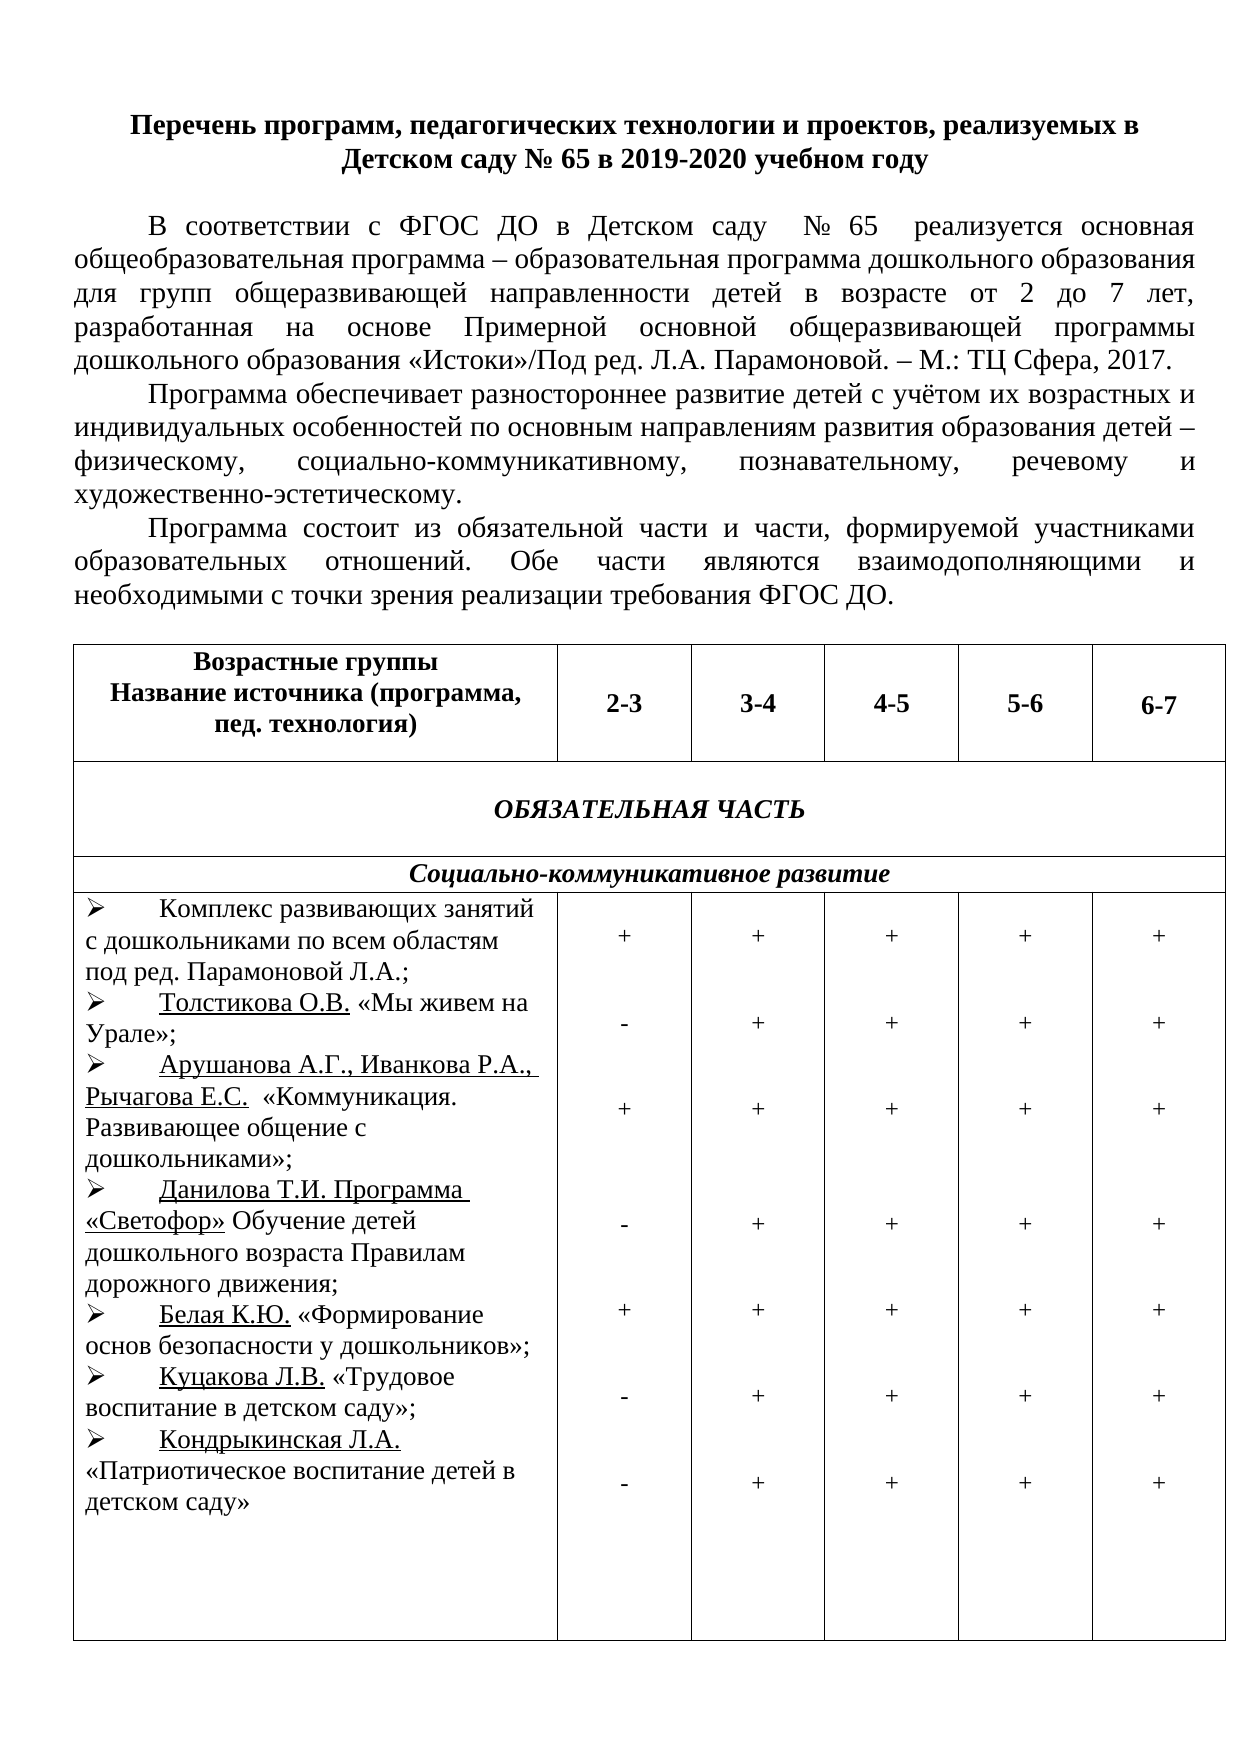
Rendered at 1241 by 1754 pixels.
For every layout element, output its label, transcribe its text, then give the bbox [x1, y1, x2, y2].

table_header 3-4 [692, 645, 824, 761]
table_cell ОБЯЗАТЕЛЬНАЯ ЧАСТЬ [74, 762, 1225, 856]
table_header Возрастные группы Название источника (программа, пед. технология) [74, 645, 557, 761]
text Программа обеспечивает разностороннее развитие детей с учётом их возрастных и индивидуальных особенностей по основным направлениям развития образования детей – физическому, социально-коммуникативному, познавательному, речевому и художественно-эстетическому. [74, 376, 1196, 510]
text Перечень программ, педагогических технологии и проектов, реализуемых в Детском саду № 65 в 2019-2020 учебном году [74, 107, 1196, 174]
table_cell + + + + + + + [1093, 893, 1225, 1640]
table_cell + - + - + - - [558, 893, 691, 1640]
table_header 4-5 [825, 645, 958, 761]
table_cell + + + + + + + [692, 893, 824, 1640]
table_cell Комплекс развивающих занятий с дошкольниками по всем областям под ред. Парамоновой Л.А.; Толстикова О.В. «Мы живем на Урале»; Арушанова А.Г., Иванкова Р.А., Рычагова Е.С. «Коммуникация. Развивающее общение с дошкольниками»; Данилова Т.И. Программа «Светофор» Обучение детей дошкольного возраста Правилам дорожного движения; Белая К.Ю. «Формирование основ безопасности у дошкольников»; Куцакова Л.В. «Трудовое воспитание в детском саду»; Кондрыкинская Л.А. «Патриотическое воспитание детей в детском саду» [74, 893, 557, 1640]
text Программа состоит из обязательной части и части, формируемой участниками образовательных отношений. Обе части являются взаимодополняющими и необходимыми с точки зрения реализации требования ФГОС ДО. [74, 510, 1196, 611]
text В соответствии с ФГОС ДО в Детском саду № 65 реализуется основная общеобразовательная программа – образовательная программа дошкольного образования для групп общеразвивающей направленности детей в возрасте от 2 до 7 лет, разработанная на основе Примерной основной общеразвивающей программы дошкольного образования «Истоки»/Под ред. Л.А. Парамоновой. – М.: ТЦ Сфера, 2017. [74, 208, 1196, 376]
table_header 6-7 [1093, 645, 1225, 761]
table_cell + + + + + + + [825, 893, 958, 1640]
table_header 2-3 [558, 645, 691, 761]
table_cell + + + + + + + [959, 893, 1092, 1640]
table_header 5-6 [959, 645, 1092, 761]
table_cell Социально-коммуникативное развитие [74, 857, 1225, 892]
